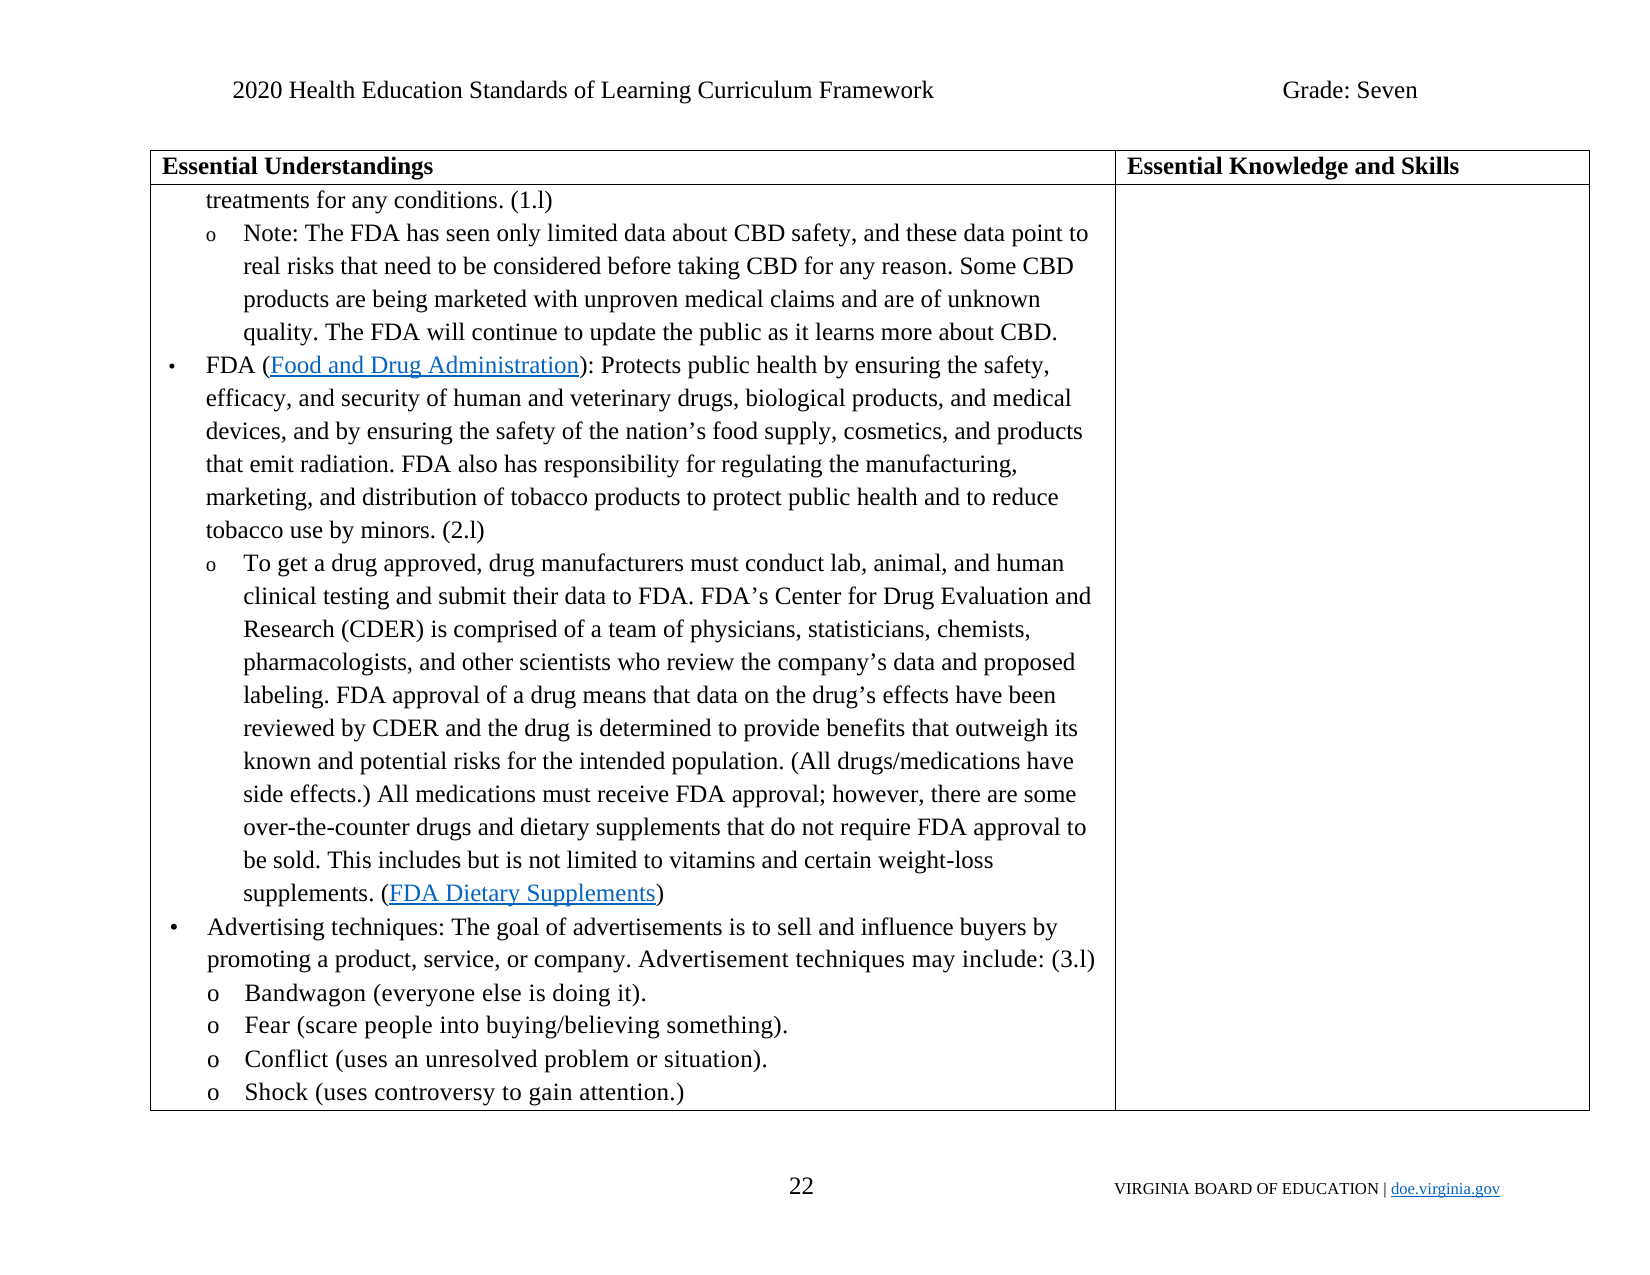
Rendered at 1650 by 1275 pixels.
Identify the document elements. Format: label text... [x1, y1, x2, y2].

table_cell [151, 185, 1115, 1110]
table_header Essential Understandings [151, 151, 1115, 184]
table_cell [1116, 185, 1589, 1110]
table_header Essential Knowledge and Skills [1116, 151, 1589, 184]
